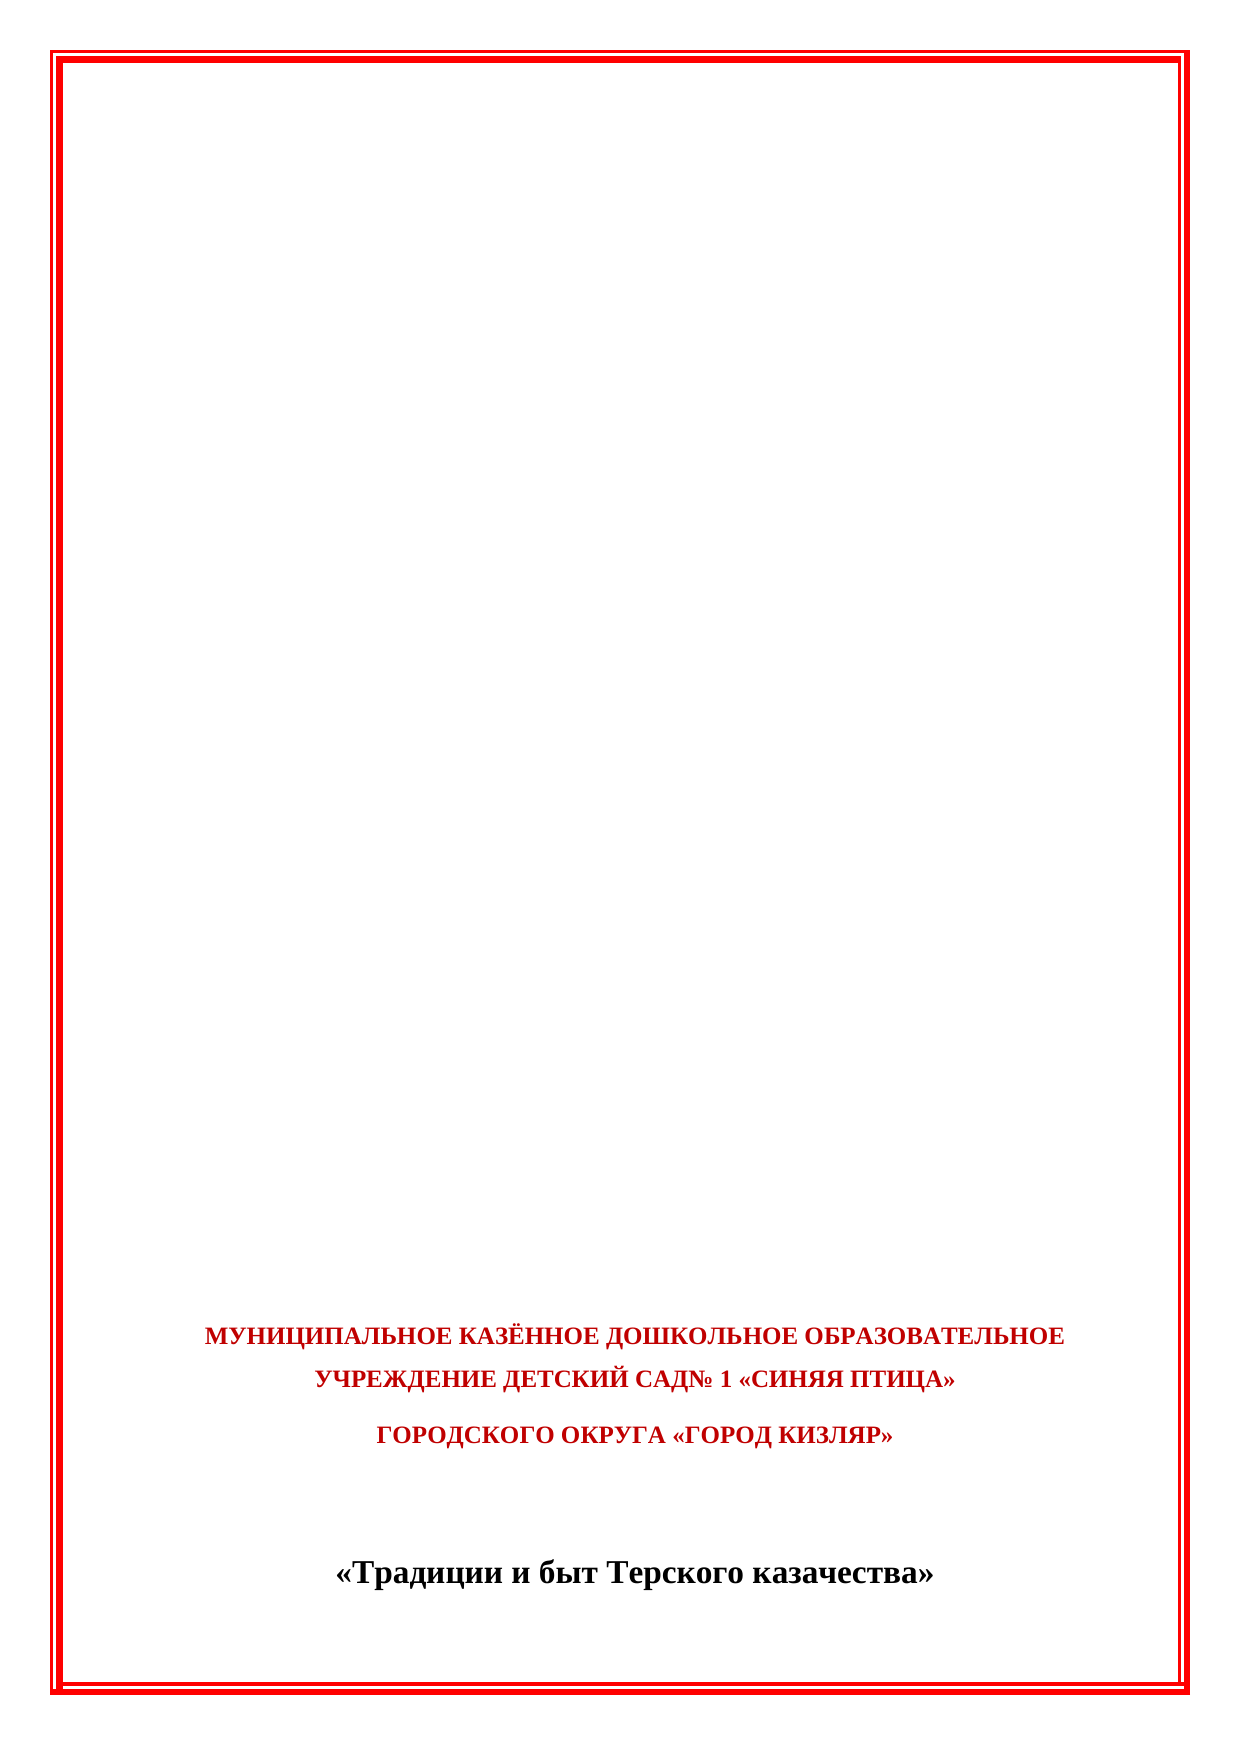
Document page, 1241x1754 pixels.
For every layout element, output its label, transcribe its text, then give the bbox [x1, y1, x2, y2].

text МУНИЦИПАЛЬНОЕ КАЗЁННОЕ ДОШКОЛЬНОЕ ОБРАЗОВАТЕЛЬНОЕ УЧРЕЖДЕНИЕ ДЕТСКИЙ САД№ 1 «СИНЯЯ ПТИЦА» [177, 1321, 1093, 1393]
text ГОРОДСКОГО ОКРУГА «ГОРОД КИЗЛЯР» [177, 1420, 1093, 1448]
text «Традиции и быт Терского казачества» [177, 1552, 1093, 1590]
